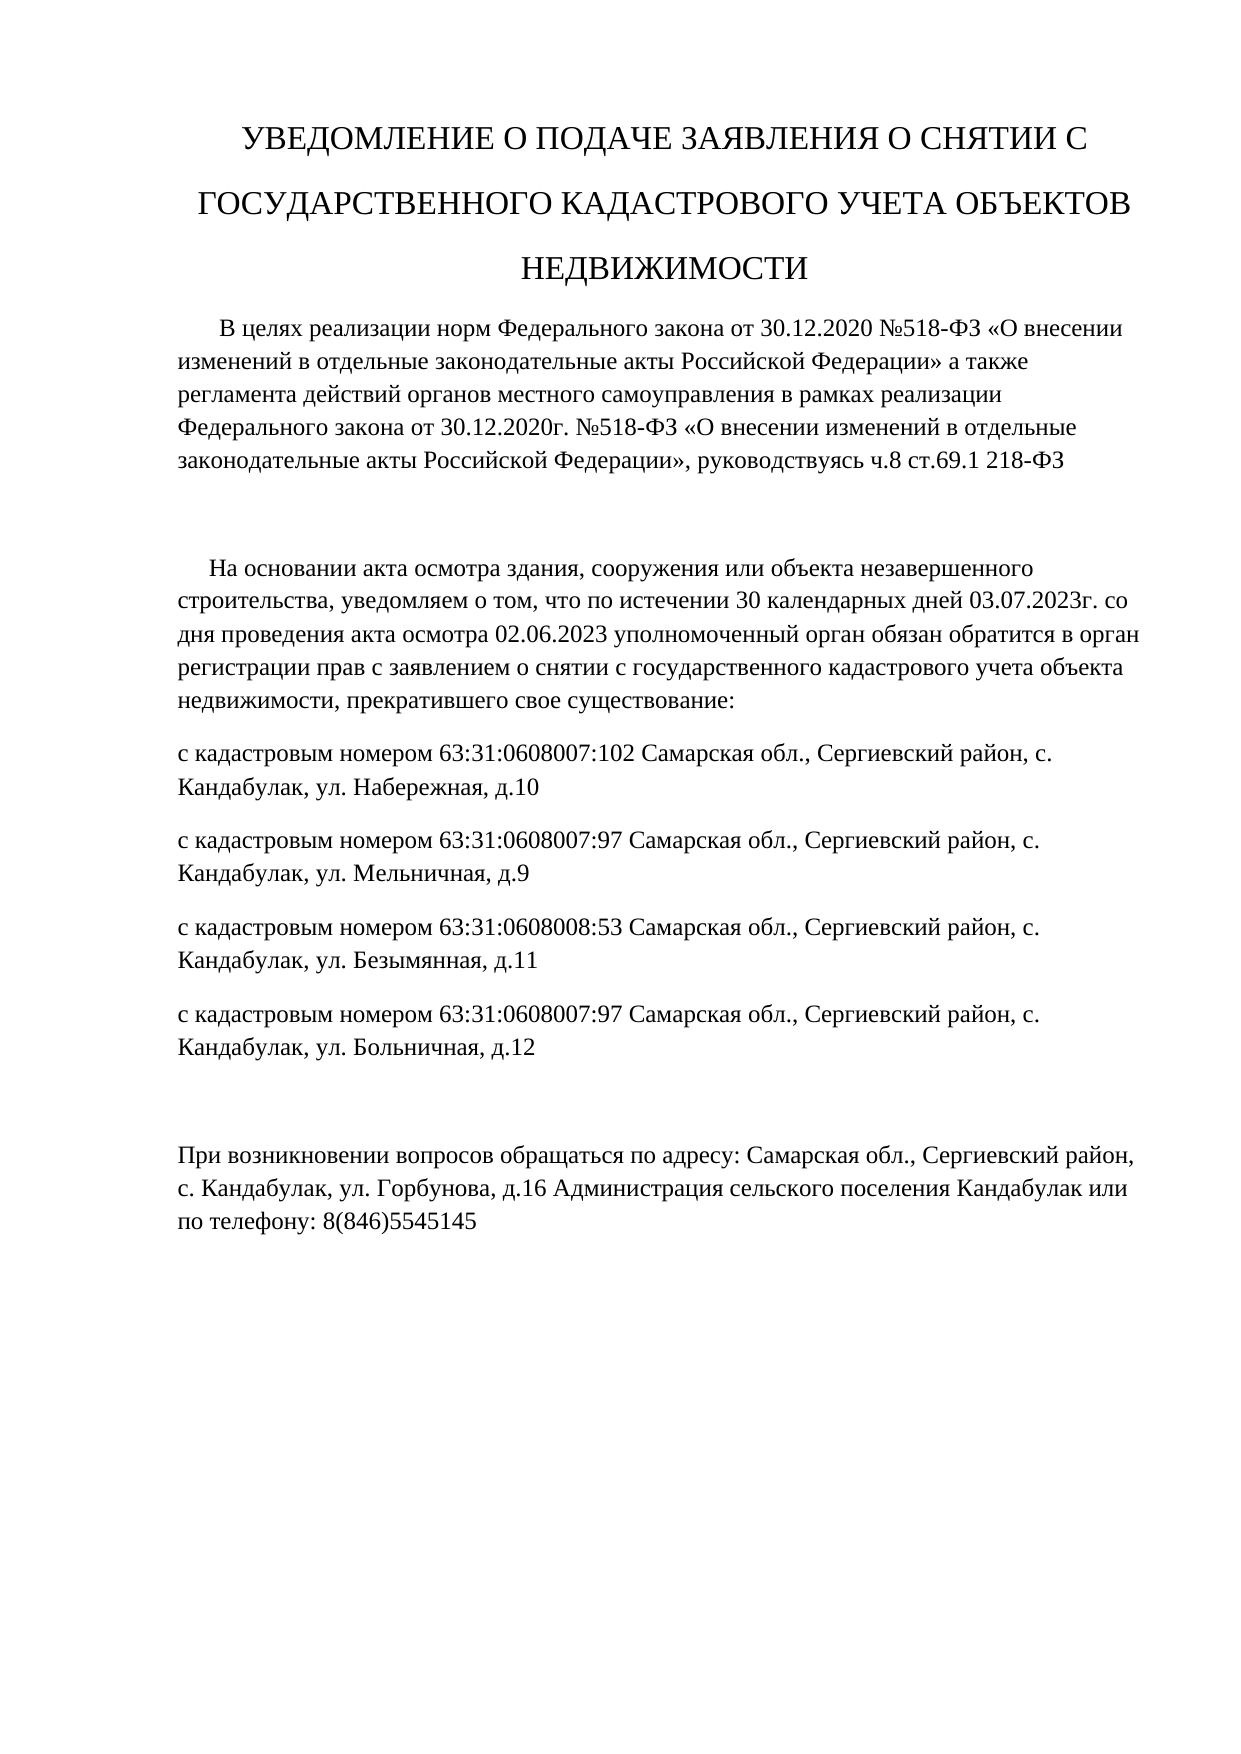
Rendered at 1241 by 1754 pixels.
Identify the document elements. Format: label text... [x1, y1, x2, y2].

text УВЕДОМЛЕНИЕ О ПОДАЧЕ ЗАЯВЛЕНИЯ О СНЯТИИ С [177, 118, 1152, 156]
text На основании акта осмотра здания, сооружения или объекта незавершенного строительства, уведомляем о том, что по истечении 30 календарных дней 03.07.2023г. со дня проведения акта осмотра 02.06.2023 уполномоченный орган обязан обратится в орган регистрации прав с заявлением о снятии с государственного кадастрового учета объекта недвижимости, прекратившего свое существование: [177, 553, 1152, 713]
text В целях реализации норм Федерального закона от 30.12.2020 №518-ФЗ «О внесении изменений в отдельные законодательные акты Российской Федерации» а также регламента действий органов местного самоуправления в рамках реализации Федерального закона от 30.12.2020г. №518-ФЗ «О внесении изменений в отдельные законодательные акты Российской Федерации», руководствуясь ч.8 ст.69.1 218-ФЗ [177, 313, 1152, 474]
text ГОСУДАРСТВЕННОГО КАДАСТРОВОГО УЧЕТА ОБЪЕКТОВ [177, 183, 1152, 221]
text При возникновении вопросов обращаться по адресу: Самарская обл., Сергиевский район, с. Кандабулак, ул. Горбунова, д.16 Администрация сельского поселения Кандабулак или по телефону: 8(846)5545145 [177, 1140, 1152, 1235]
text с кадастровым номером 63:31:0608007:97 Самарская обл., Сергиевский район, с. Кандабулак, ул. Мельничная, д.9 [177, 825, 1152, 887]
text НЕДВИЖИМОСТИ [177, 248, 1152, 286]
text с кадастровым номером 63:31:0608007:102 Самарская обл., Сергиевский район, с. Кандабулак, ул. Набережная, д.10 [177, 738, 1152, 800]
text с кадастровым номером 63:31:0608008:53 Самарская обл., Сергиевский район, с. Кандабулак, ул. Безымянная, д.11 [177, 912, 1152, 974]
text с кадастровым номером 63:31:0608007:97 Самарская обл., Сергиевский район, с. Кандабулак, ул. Больничная, д.12 [177, 999, 1152, 1061]
